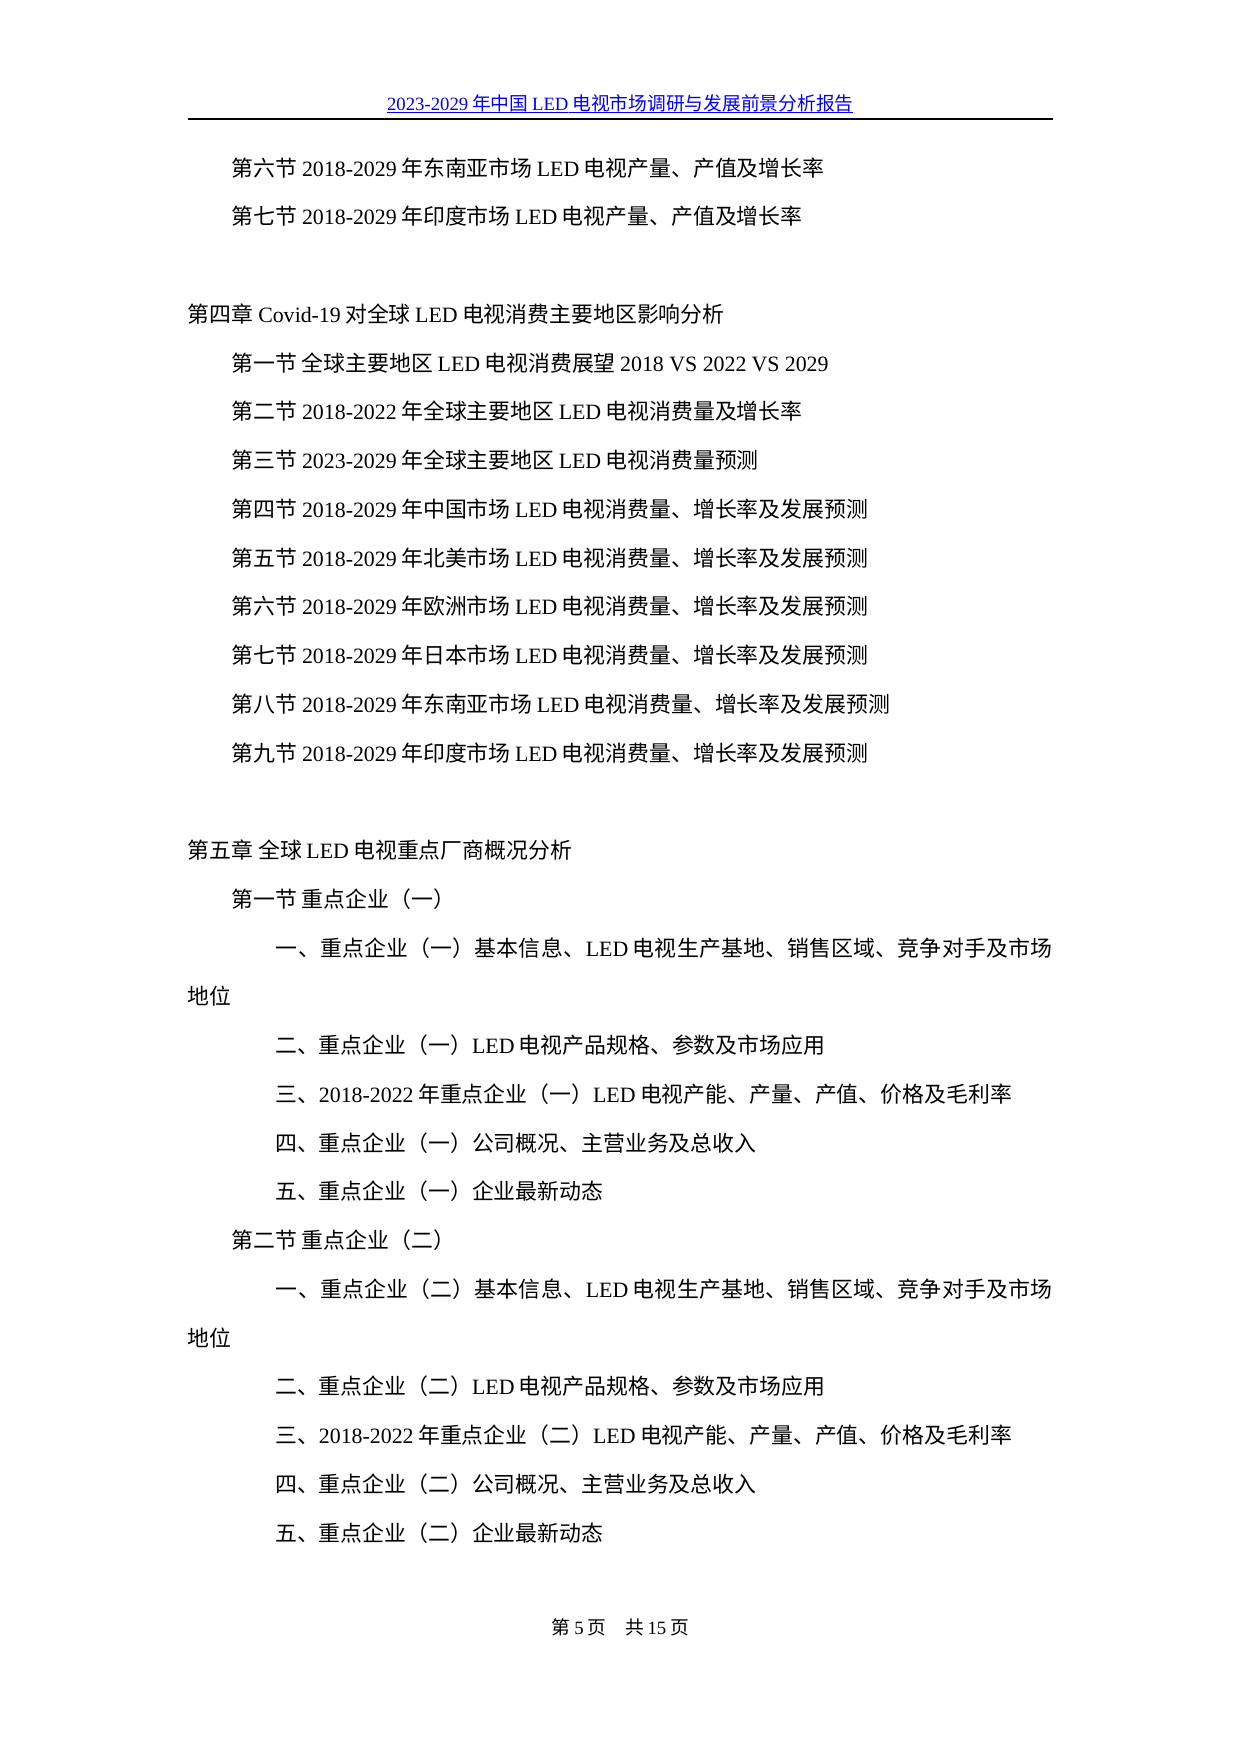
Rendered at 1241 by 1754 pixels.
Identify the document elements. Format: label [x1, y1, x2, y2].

text [187, 150, 1053, 1548]
